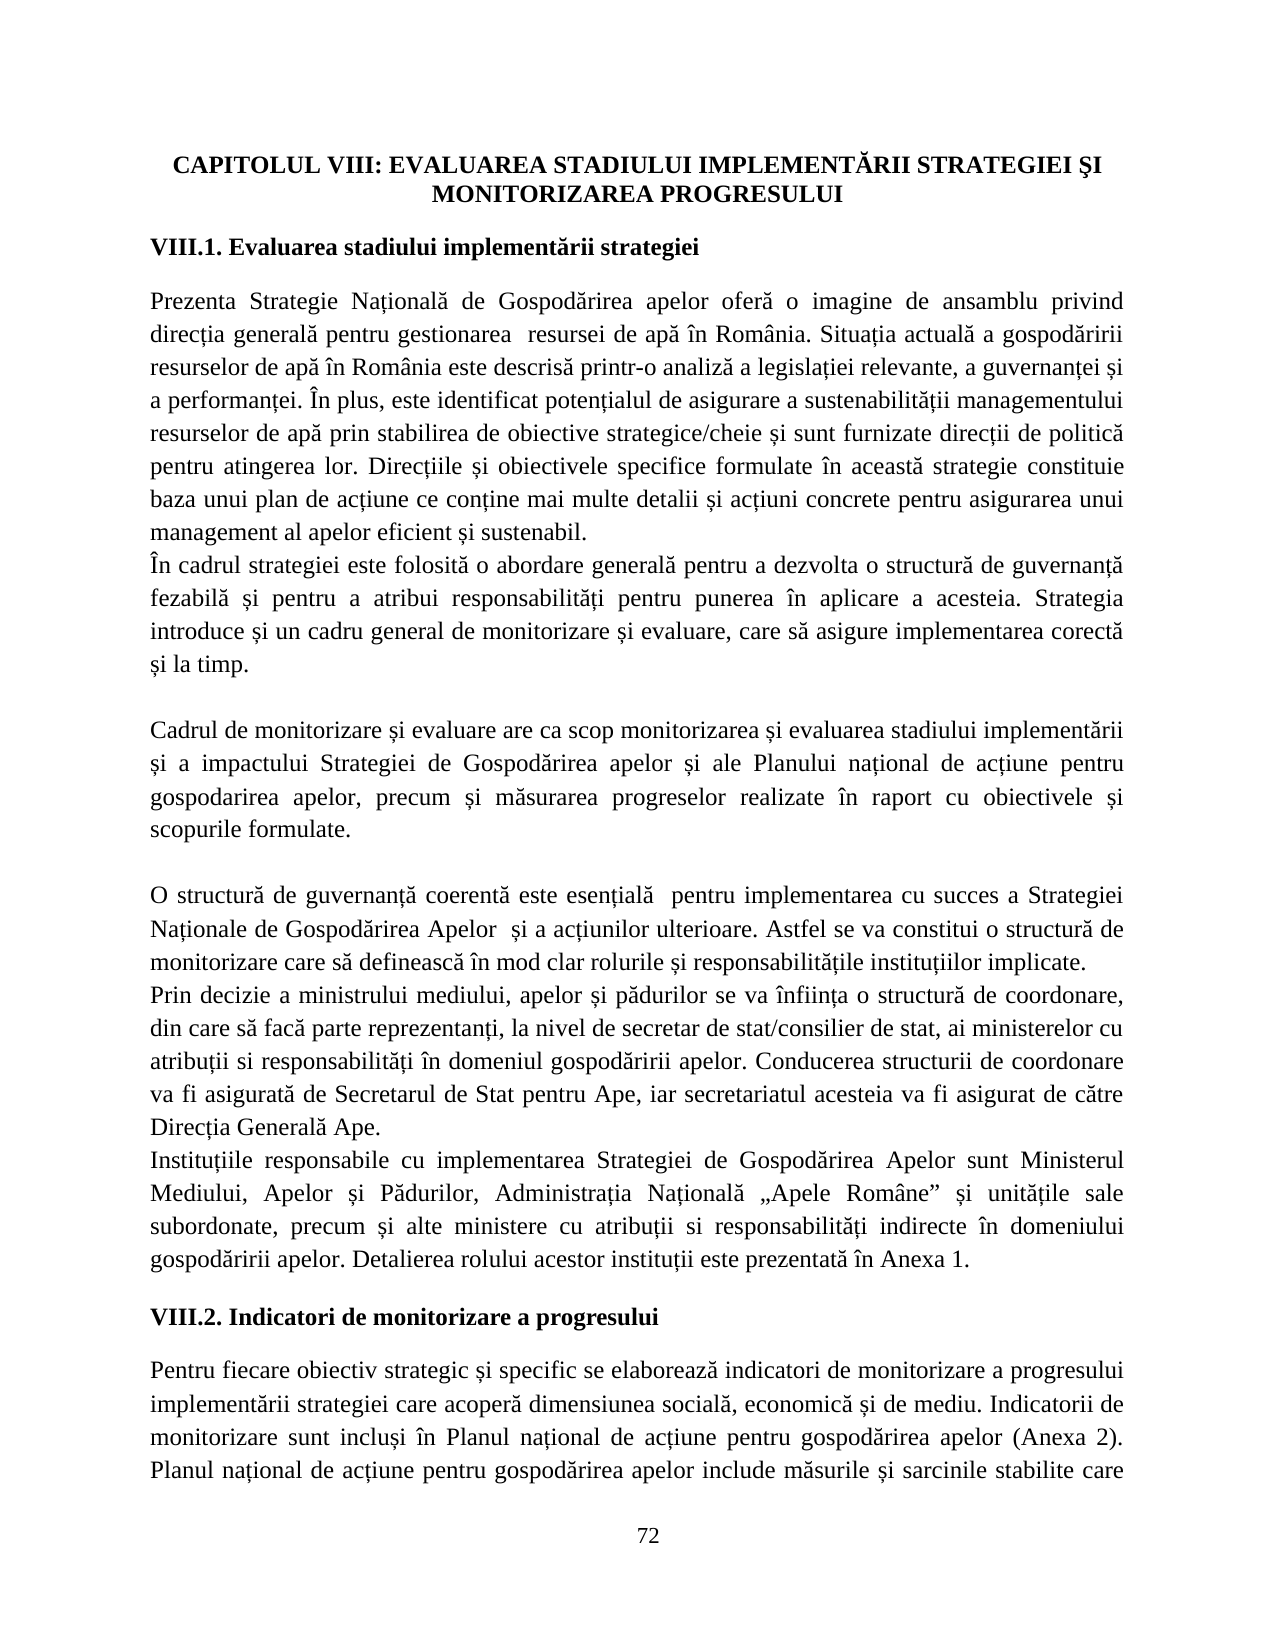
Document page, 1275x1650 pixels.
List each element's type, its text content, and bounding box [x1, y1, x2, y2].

text CAPITOLUL VIII: EVALUAREA STADIULUI IMPLEMENTĂRII STRATEGIEI ŞI MONITORIZAREA PROGRESULUI [150, 150, 1125, 207]
text Cadrul de monitorizare și evaluare are ca scop monitorizarea și evaluarea stadiului implementării și a impactului Strategiei de Gospodărirea apelor și ale Planului național de acțiune pentru gospodarirea apelor, precum și măsurarea progreselor realizate în raport cu obiectivele și scopurile formulate. [150, 716, 1125, 843]
text Instituțiile responsabile cu implementarea Strategiei de Gospodărirea Apelor sunt Ministerul Mediului, Apelor și Pădurilor, Administrația Națională „Apele Române” și unitățile sale subordonate, precum și alte ministere cu atribuții si responsabilități indirecte în domeniului gospodăririi apelor. Detalierea rolului acestor instituții este prezentată în Anexa 1. [150, 1145, 1125, 1273]
text Prezenta Strategie Națională de Gospodărirea apelor oferă o imagine de ansamblu privind direcția generală pentru gestionarea resursei de apă în România. Situația actuală a gospodăririi resurselor de apă în România este descrisă printr-o analiză a legislației relevante, a guvernanței și a performanței. În plus, este identificat potențialul de asigurare a sustenabilității managementului resurselor de apă prin stabilirea de obiective strategice/cheie și sunt furnizate direcții de politică pentru atingerea lor. Direcțiile și obiectivele specifice formulate în această strategie constituie baza unui plan de acțiune ce conține mai multe detalii și acțiuni concrete pentru asigurarea unui management al apelor eficient și sustenabil. [150, 286, 1125, 546]
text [150, 1356, 1125, 1483]
text Prin decizie a ministrului mediului, apelor și pădurilor se va înființa o structură de coordonare, din care să facă parte reprezentanți, la nivel de secretar de stat/consilier de stat, ai ministerelor cu atribuții si responsabilități în domeniul gospodăririi apelor. Conducerea structurii de coordonare va fi asigurată de Secretarul de Stat pentru Ape, iar secretariatul acesteia va fi asigurat de către Direcția Generală Ape. [150, 980, 1125, 1141]
text VIII.2. Indicatori de monitorizare a progresului [150, 1302, 1125, 1331]
text O structură de guvernanță coerentă este esențială pentru implementarea cu succes a Strategiei Naționale de Gospodărirea Apelor și a acțiunilor ulterioare. Astfel se va constitui o structură de monitorizare care să definească în mod clar rolurile și responsabilitățile instituțiilor implicate. [150, 881, 1125, 975]
text VIII.1. Evaluarea stadiului implementării strategiei [150, 232, 1125, 261]
text În cadrul strategiei este folosită o abordare generală pentru a dezvolta o structură de guvernanță fezabilă și pentru a atribui responsabilități pentru punerea în aplicare a acesteia. Strategia introduce și un cadru general de monitorizare și evaluare, care să asigure implementarea corectă și la timp. [150, 550, 1125, 678]
